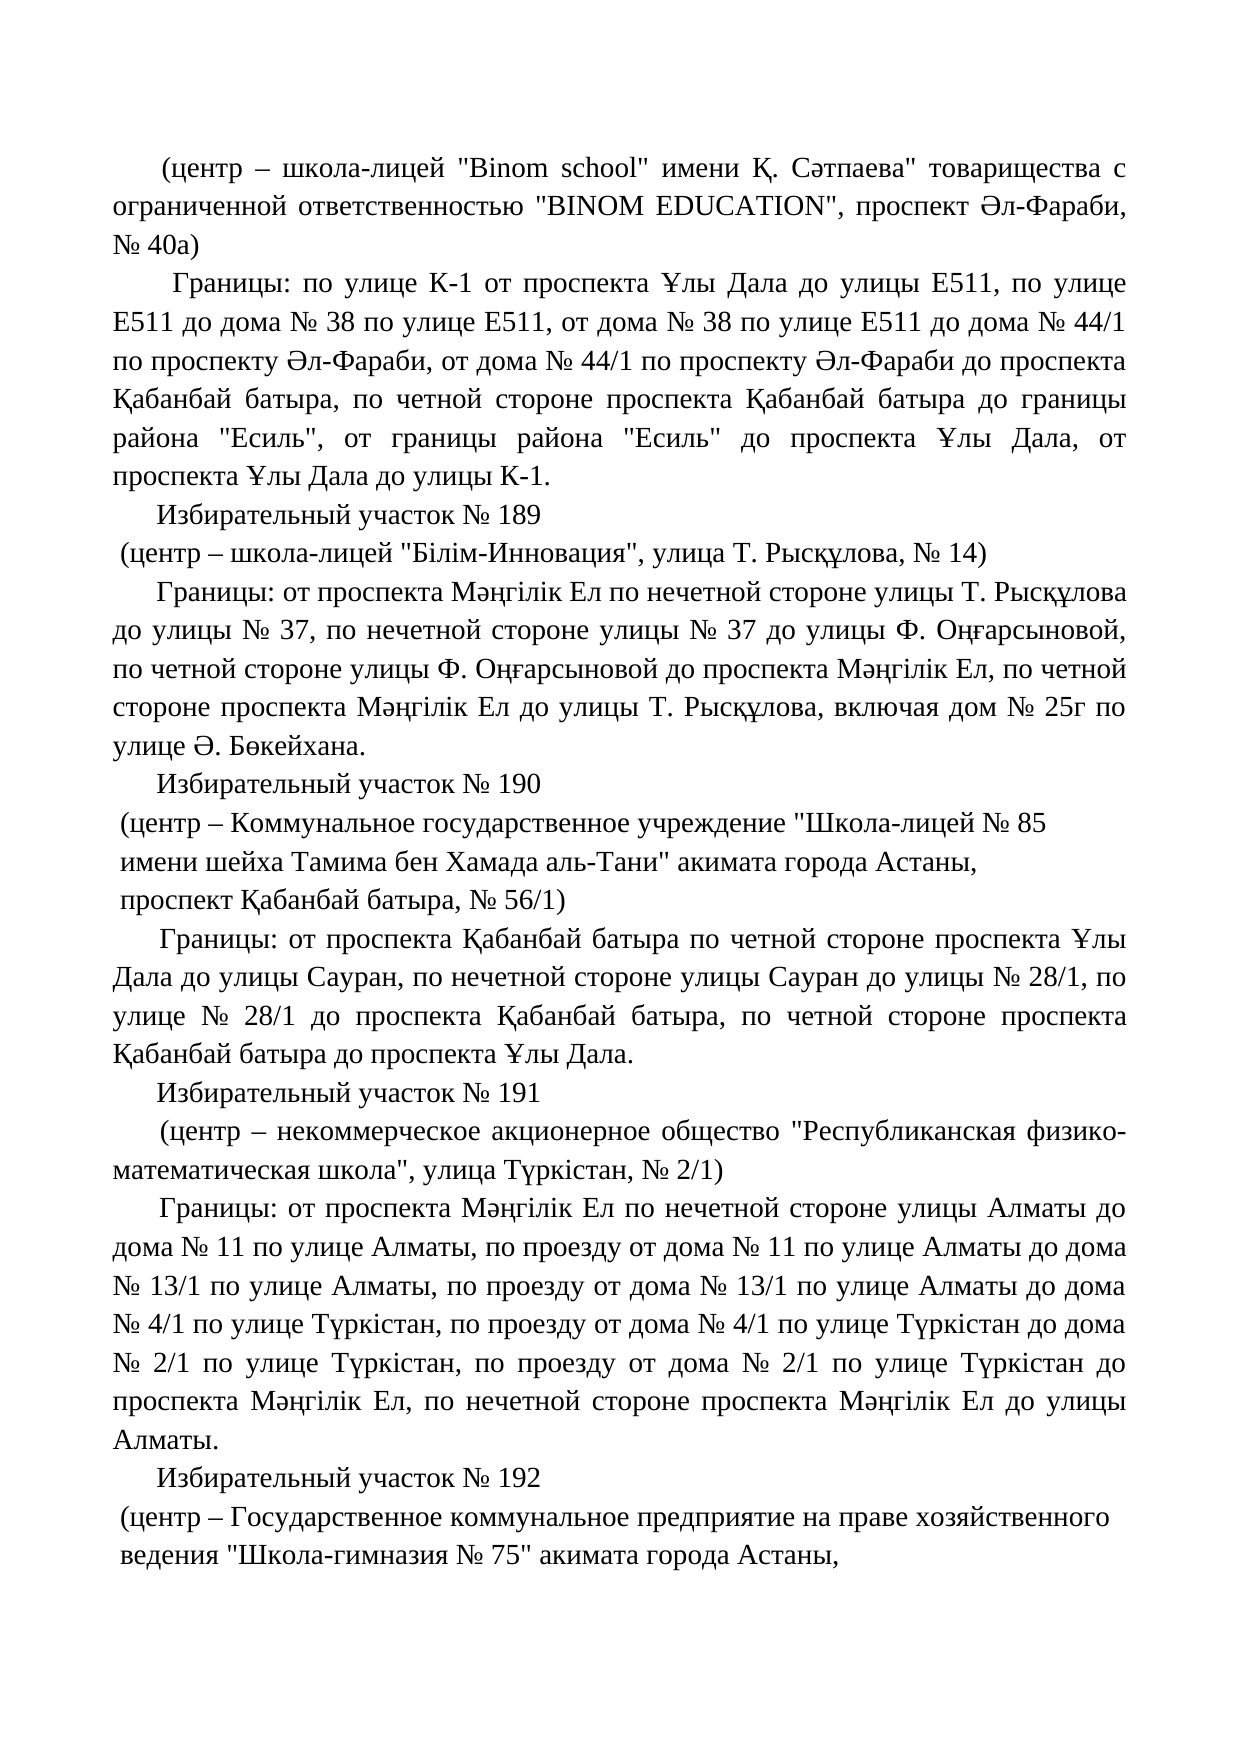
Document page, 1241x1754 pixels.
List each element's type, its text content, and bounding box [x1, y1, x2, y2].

text (центр – школа-лицей "Білім-Инновация", улица Т. Рысқұлова, № 14) [112, 535, 1128, 569]
text Границы: от проспекта Мәңгілік Ел по нечетной стороне улицы Алматы до дома № 11 по улице Алматы, по проезду от дома № 11 по улице Алматы до дома № 13/1 по улице Алматы, по проезду от дома № 13/1 по улице Алматы до дома № 4/1 по улице Түркістан, по проезду от дома № 4/1 по улице Түркістан до дома № 2/1 по улице Түркістан, по проезду от дома № 2/1 по улице Түркістан до проспекта Мәңгілік Ел, по нечетной стороне проспекта Мәңгілік Ел до улицы Алматы. [112, 1191, 1128, 1455]
text Избирательный участок № 190 [112, 767, 1128, 800]
text (центр – Государственное коммунальное предприятие на праве хозяйственного [112, 1499, 1128, 1532]
text (центр – Коммунальное государственное учреждение "Школа-лицей № 85 [112, 805, 1128, 839]
text Границы: по улице К-1 от проспекта Ұлы Дала до улицы Е511, по улице Е511 до дома № 38 по улице Е511, от дома № 38 по улице Е511 до дома № 44/1 по проспекту Әл-Фараби, от дома № 44/1 по проспекту Әл-Фараби до проспекта Қабанбай батыра, по четной стороне проспекта Қабанбай батыра до границы района "Есиль", от границы района "Есиль" до проспекта Ұлы Дала, от проспекта Ұлы Дала до улицы К-1. [112, 266, 1128, 492]
text ведения "Школа-гимназия № 75" акимата города Астаны, [112, 1537, 1128, 1571]
text проспект Қабанбай батыра, № 56/1) [112, 882, 1128, 916]
text Границы: от проспекта Мәңгілік Ел по нечетной стороне улицы Т. Рысқұлова до улицы № 37, по нечетной стороне улицы № 37 до улицы Ф. Оңғарсыновой, по четной стороне улицы Ф. Оңғарсыновой до проспекта Мәңгілік Ел, по четной стороне проспекта Мәңгілік Ел до улицы Т. Рысқұлова, включая дом № 25г по улице Ә. Бөкейхана. [112, 574, 1128, 762]
text (центр – некоммерческое акционерное общество "Республиканская физико-математическая школа", улица Түркістан, № 2/1) [112, 1113, 1128, 1186]
text Границы: от проспекта Қабанбай батыра по четной стороне проспекта Ұлы Дала до улицы Сауран, по нечетной стороне улицы Сауран до улицы № 28/1, по улице № 28/1 до проспекта Қабанбай батыра, по четной стороне проспекта Қабанбай батыра до проспекта Ұлы Дала. [112, 921, 1128, 1070]
text Избирательный участок № 192 [112, 1460, 1128, 1494]
text имени шейха Тамима бен Хамада аль-Тани" акимата города Астаны, [112, 844, 1128, 877]
text Избирательный участок № 189 [112, 497, 1128, 530]
text Избирательный участок № 191 [112, 1075, 1128, 1108]
text (центр – школа-лицей "Binom school" имени Қ. Сәтпаева" товарищества с ограниченной ответственностью "BINOM EDUCATION", проспект Әл-Фараби, № 40а) [112, 150, 1128, 261]
